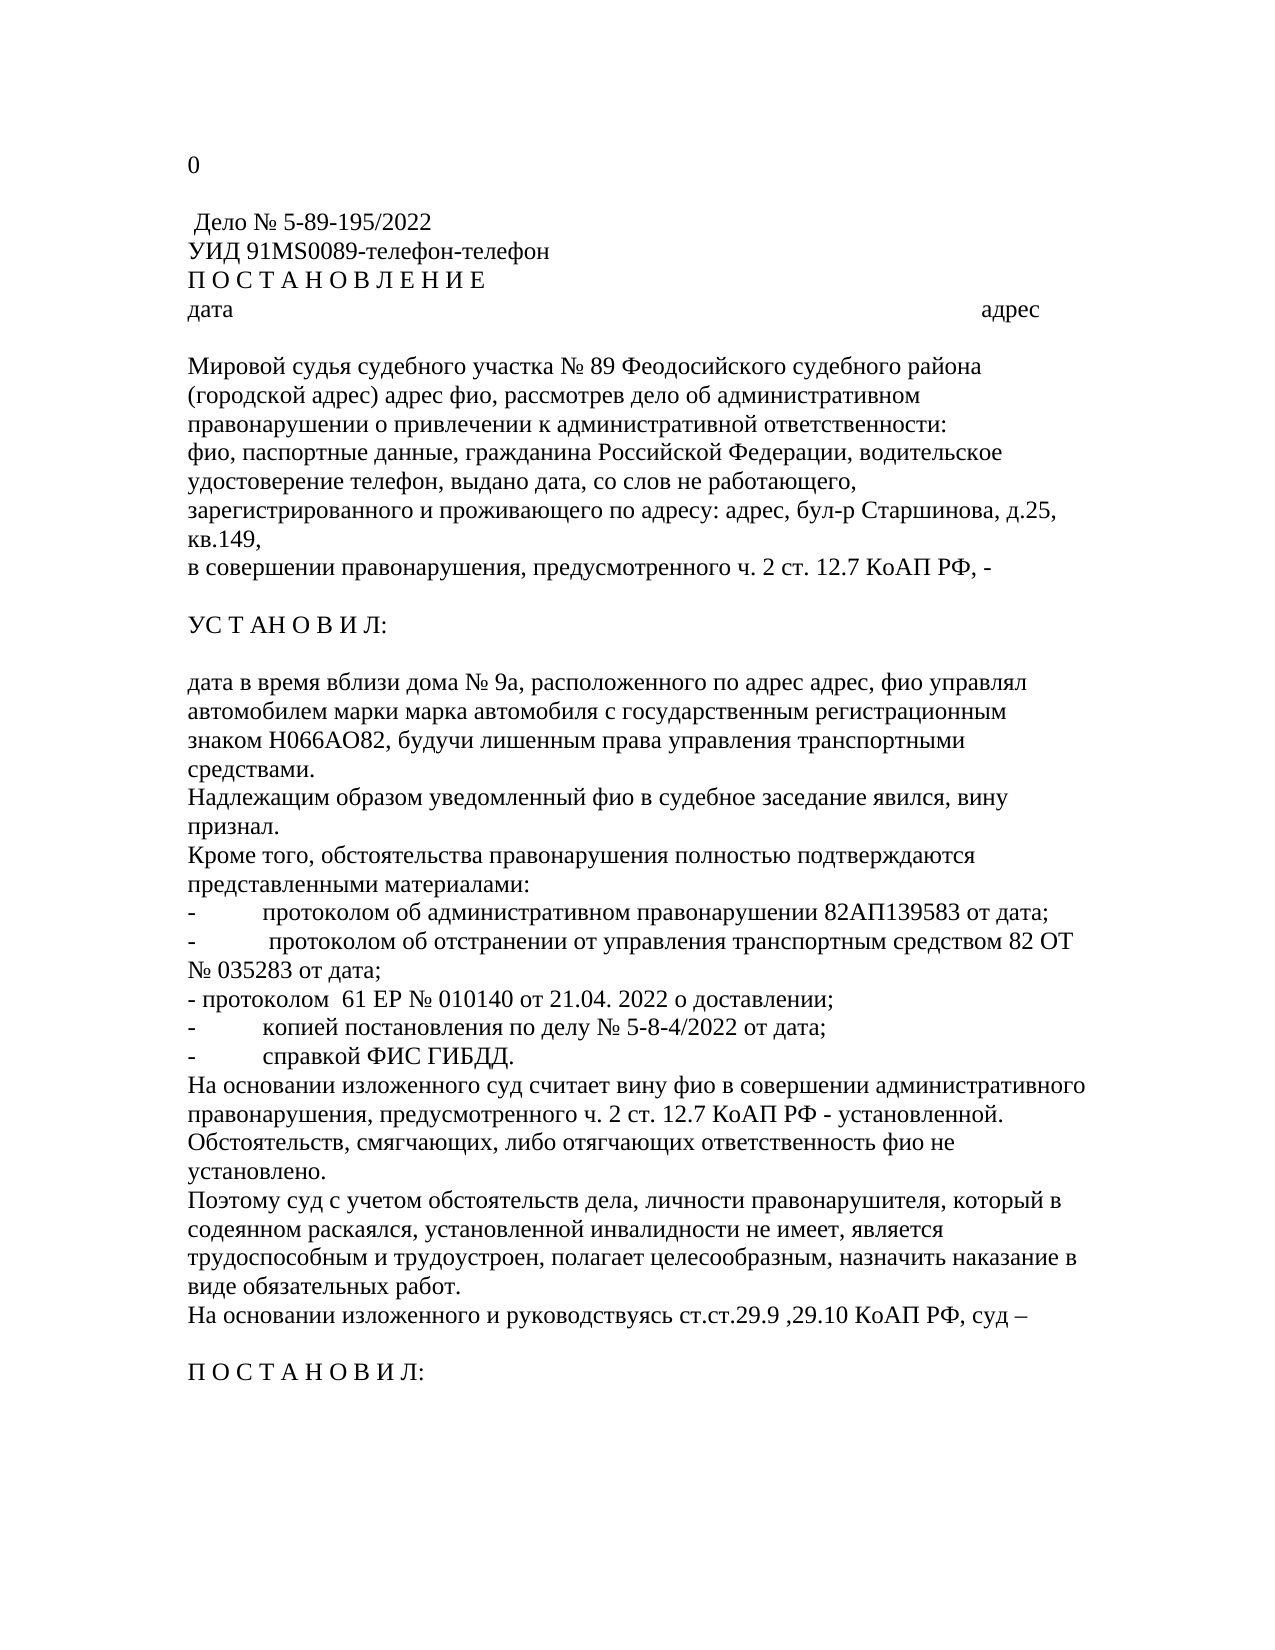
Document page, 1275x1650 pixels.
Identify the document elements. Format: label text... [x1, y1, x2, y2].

text - протоколом об отстранении от управления транспортным средством 82 ОТ № 035283 от дата; [187, 926, 1087, 984]
text Мировой судья судебного участка № 89 Феодосийского судебного района (городской адрес) адрес фио, рассмотрев дело об административном правонарушении о привлечении к административной ответственности: [187, 351, 1087, 437]
text дата адрес [187, 294, 1087, 322]
text УС Т АН О В И Л: [187, 610, 1087, 639]
text П О С Т А Н О В И Л: [187, 1357, 1087, 1386]
text Кроме того, обстоятельства правонарушения полностью подтверждаются представленными материалами: [187, 840, 1087, 897]
text На основании изложенного суд считает вину фио в совершении административного правонарушения, предусмотренного ч. 2 ст. 12.7 КоАП РФ - установленной. [187, 1070, 1087, 1127]
text УИД 91MS0089-телефон-телефон [187, 236, 1087, 265]
text Поэтому суд с учетом обстоятельств дела, личности правонарушителя, который в содеянном раскаялся, установленной инвалидности не имеет, является трудоспособным и трудоустроен, полагает целесообразным, назначить наказание в виде обязательных работ. [187, 1185, 1087, 1300]
text - протоколом 61 ЕР № 010140 от 21.04. 2022 о доставлении; [187, 984, 1087, 1012]
text дата в время вблизи дома № 9а, расположенного по адрес адрес, фио управлял автомобилем марки марка автомобиля с государственным регистрационным знаком Н066АО82, будучи лишенным права управления транспортными средствами. [187, 667, 1087, 782]
text Дело № 5-89-195/2022 [187, 207, 1087, 236]
text П О С Т А Н О В Л Е Н И Е [187, 265, 1087, 294]
text Обстоятельств, смягчающих, либо отягчающих ответственность фио не установлено. [187, 1127, 1087, 1185]
text 0 [187, 150, 1087, 179]
text На основании изложенного и руководствуясь ст.ст.29.9 ,29.10 КоАП РФ, суд – [187, 1300, 1087, 1329]
text - справкой ФИС ГИБДД. [187, 1041, 1087, 1070]
text - протоколом об административном правонарушении 82АП139583 от дата; [187, 897, 1087, 926]
text фио, паспортные данные, гражданина Российской Федерации, водительское удостоверение телефон, выдано дата, со слов не работающего, зарегистрированного и проживающего по адресу: адрес, бул-р Старшинова, д.25, кв.149, [187, 437, 1087, 552]
text Надлежащим образом уведомленный фио в судебное заседание явился, вину признал. [187, 782, 1087, 840]
text в совершении правонарушения, предусмотренного ч. 2 ст. 12.7 КоАП РФ, - [187, 552, 1087, 581]
text - копией постановления по делу № 5-8-4/2022 от дата; [187, 1012, 1087, 1041]
